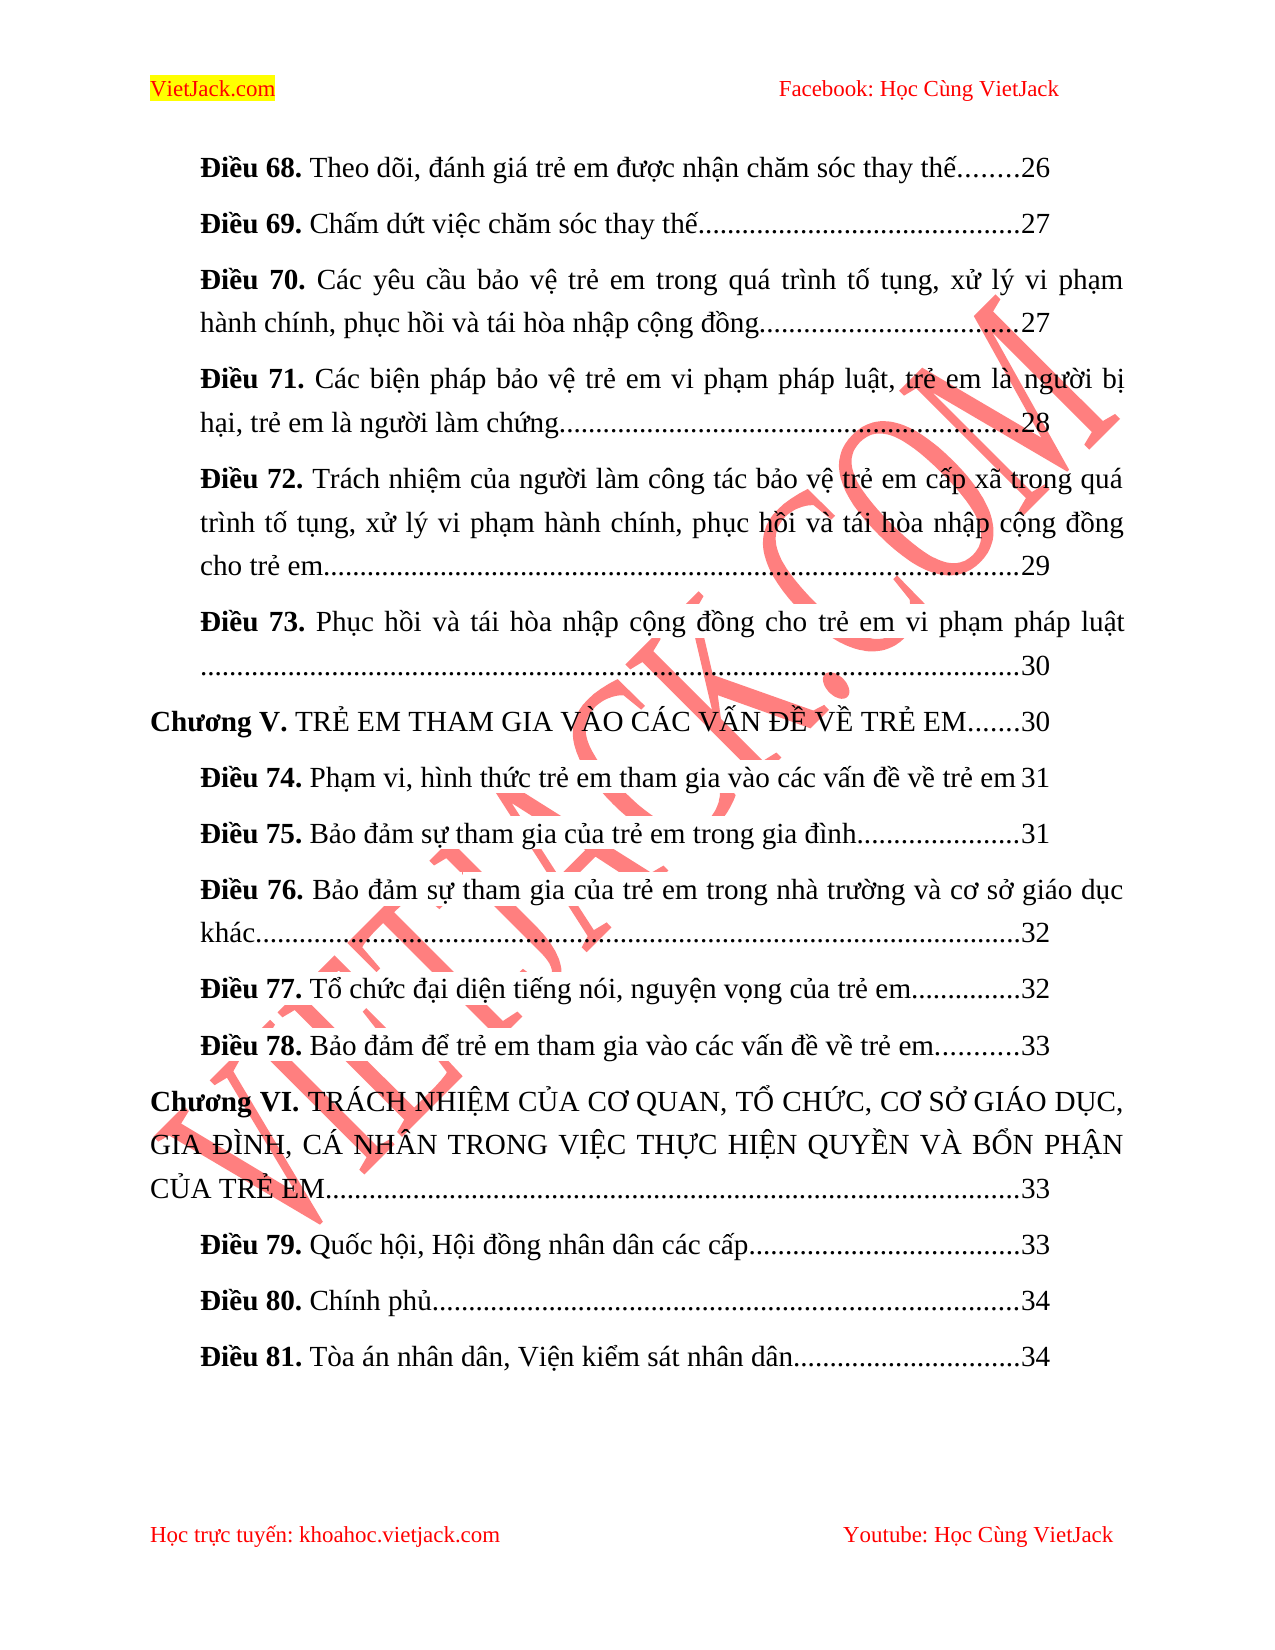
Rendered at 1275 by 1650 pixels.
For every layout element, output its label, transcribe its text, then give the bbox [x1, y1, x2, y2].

text Điều 81. Tòa án nhân dân, Viện kiểm sát nhân dân 34 [200, 1339, 1125, 1372]
text Điều 69. Chấm dứt việc chăm sóc thay thế 27 [698, 206, 1125, 239]
text Điều 80. Chính phủ 34 [200, 1283, 1125, 1316]
text Điều 76. Bảo đảm sự tham gia của trẻ em trong nhà trường và cơ sở giáo dục khác 32 [200, 887, 1125, 949]
text Điều 70. Các yêu cầu bảo vệ trẻ em trong quá trình tố tụng, xử lý vi phạm hành chính, phục hồi và tái hòa nhập cộng đồng 27 [200, 262, 1125, 339]
text Điều 79. Quốc hội, Hội đồng nhân dân các cấp 33 [200, 1227, 1125, 1260]
text Điều 78. Bảo đảm để trẻ em tham gia vào các vấn đề về trẻ em 33 [934, 1028, 1125, 1061]
text Chương V. TRẺ EM THAM GIA VÀO CÁC VẤN ĐỀ VỀ TRẺ EM 30 [150, 704, 1125, 737]
text Điều 72. Trách nhiệm của người làm công tác bảo vệ trẻ em cấp xã trong quá trình tố tụng, xử lý vi phạm hành chính, phục hồi và tái hòa nhập cộng đồng cho trẻ em 29 [200, 461, 1125, 582]
text Điều 68. Theo dõi, đánh giá trẻ em được nhận chăm sóc thay thế 26 [200, 150, 1125, 183]
text Điều 73. Phục hồi và tái hòa nhập cộng đồng cho trẻ em vi phạm pháp luật 30 [200, 638, 1125, 681]
text Điều 75. Bảo đảm sự tham gia của trẻ em trong gia đình 31 [857, 816, 1125, 849]
text Điều 71. Các biện pháp bảo vệ trẻ em vi phạm pháp luật, trẻ em là người bị hại, trẻ em là người làm chứng 28 [200, 362, 1125, 439]
text Chương VI. TRÁCH NHIỆM CỦA CƠ QUAN, TỔ CHỨC, CƠ SỞ GIÁO DỤC, GIA ĐÌNH, CÁ NHÂN TRONG VIỆC THỰC HIỆN QUYỀN VÀ BỔN PHẬN CỦA TRẺ EM 33 [150, 1084, 1125, 1204]
text Điều 77. Tổ chức đại diện tiếng nói, nguyện vọng của trẻ em 32 [911, 972, 1125, 1005]
